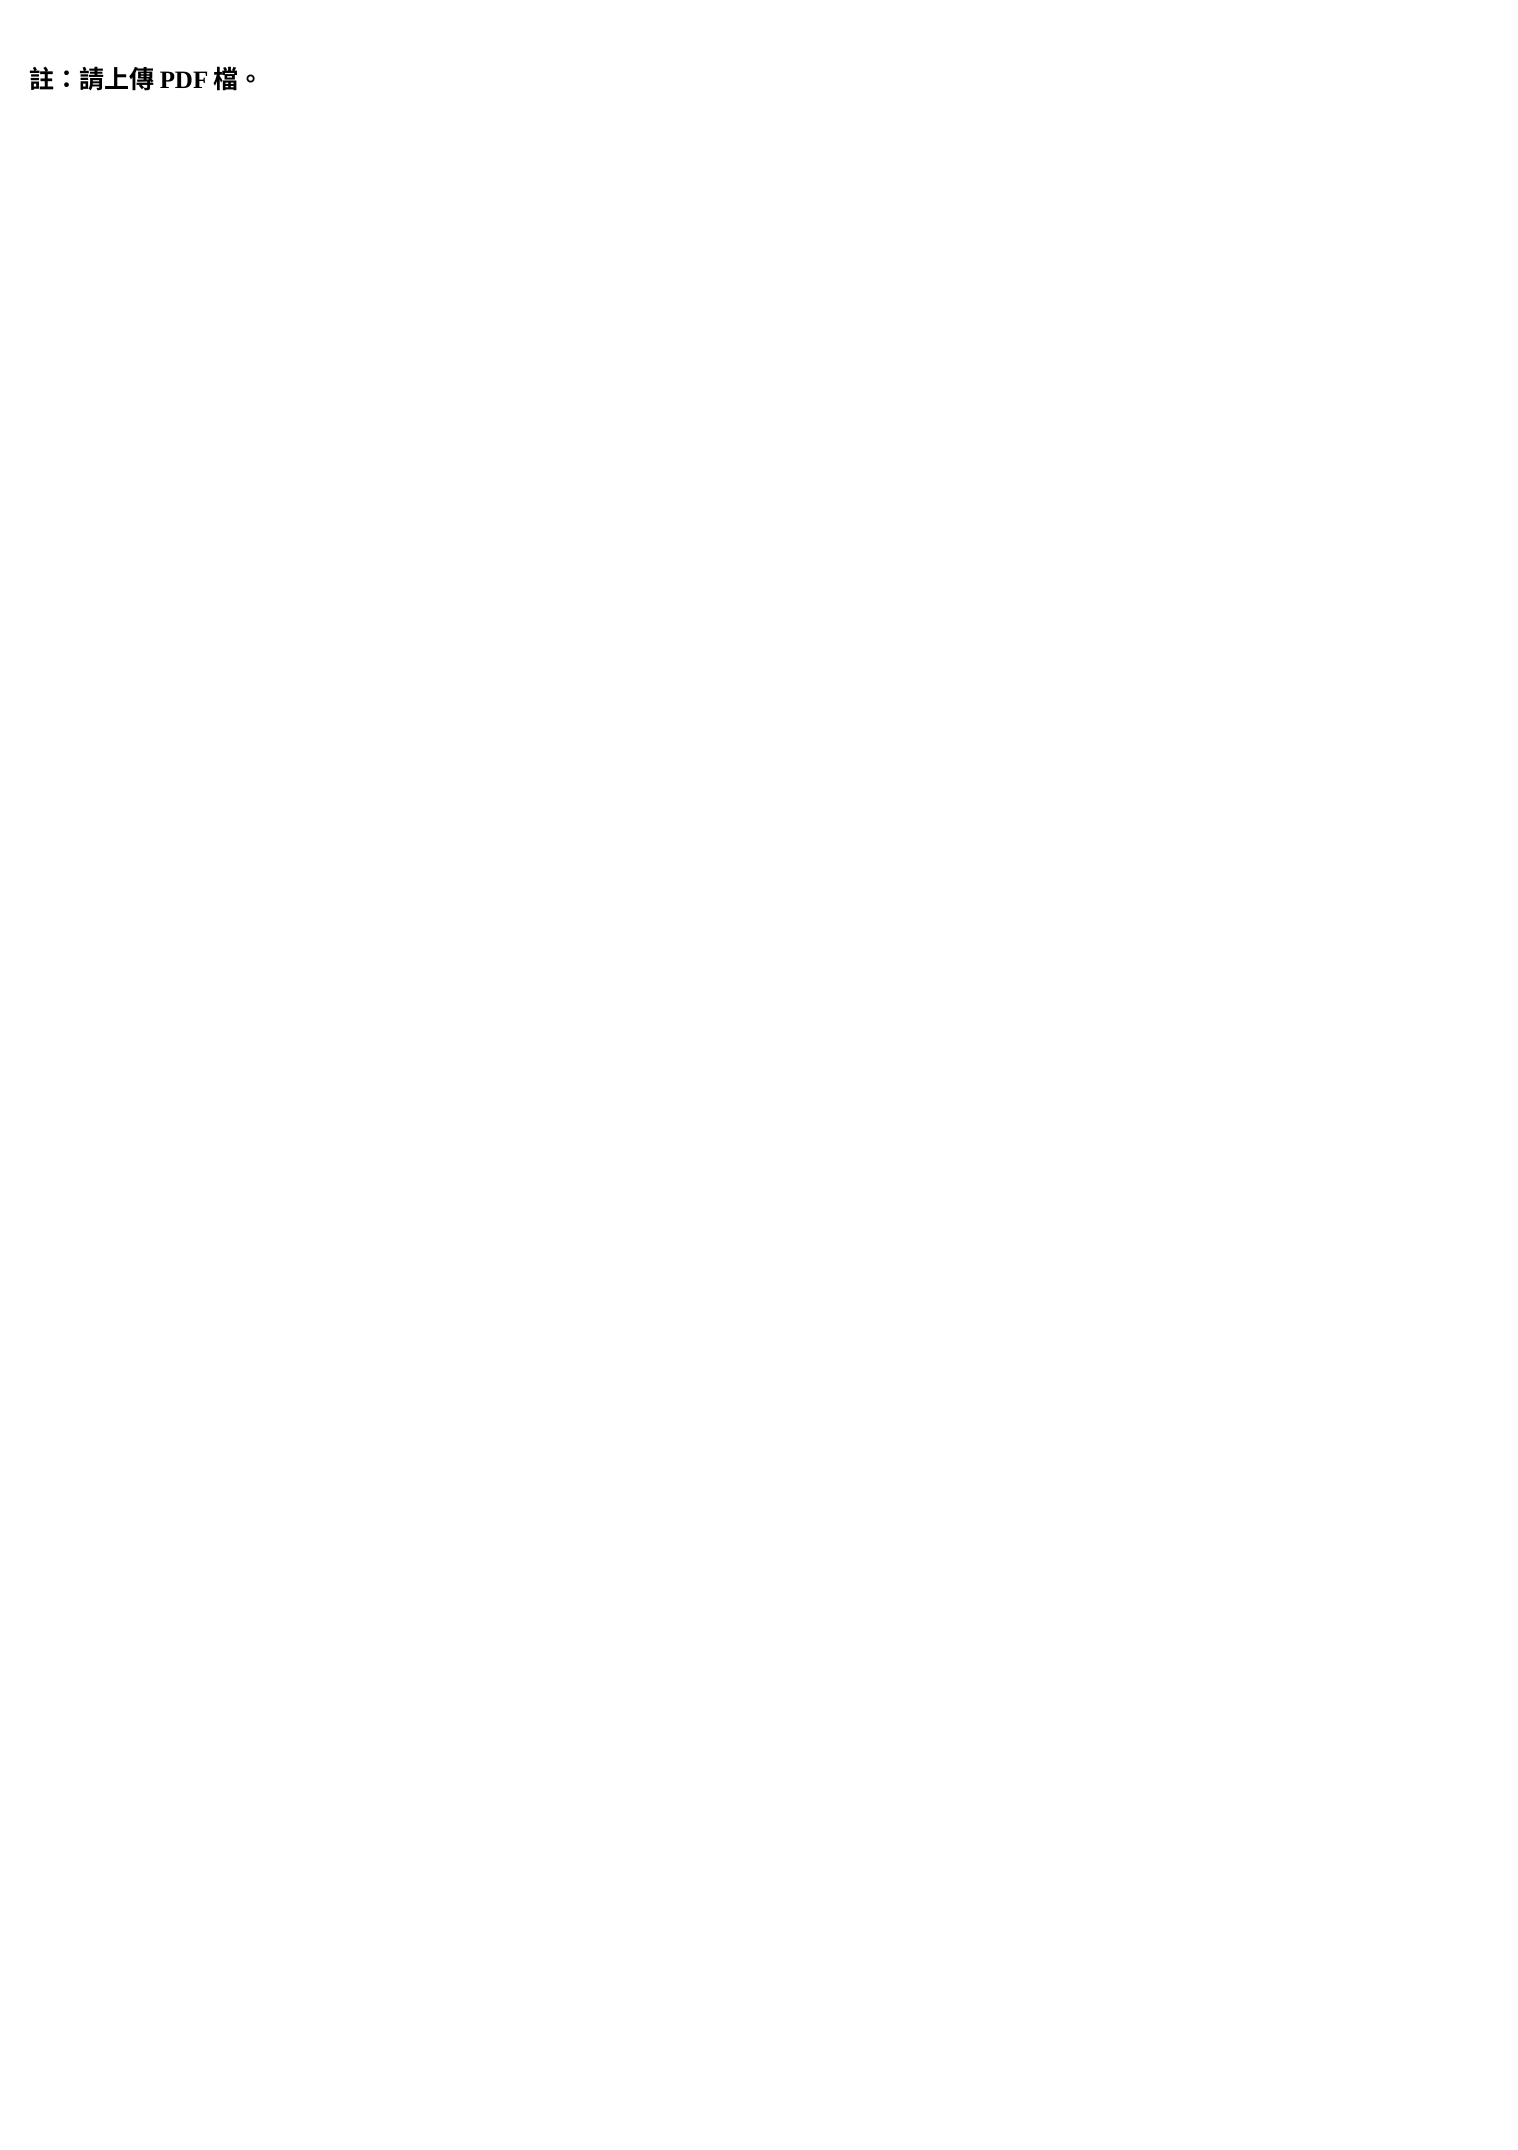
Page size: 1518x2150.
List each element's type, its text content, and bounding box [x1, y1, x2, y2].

text 註：請上傳PDF檔。 [29, 59, 1488, 95]
